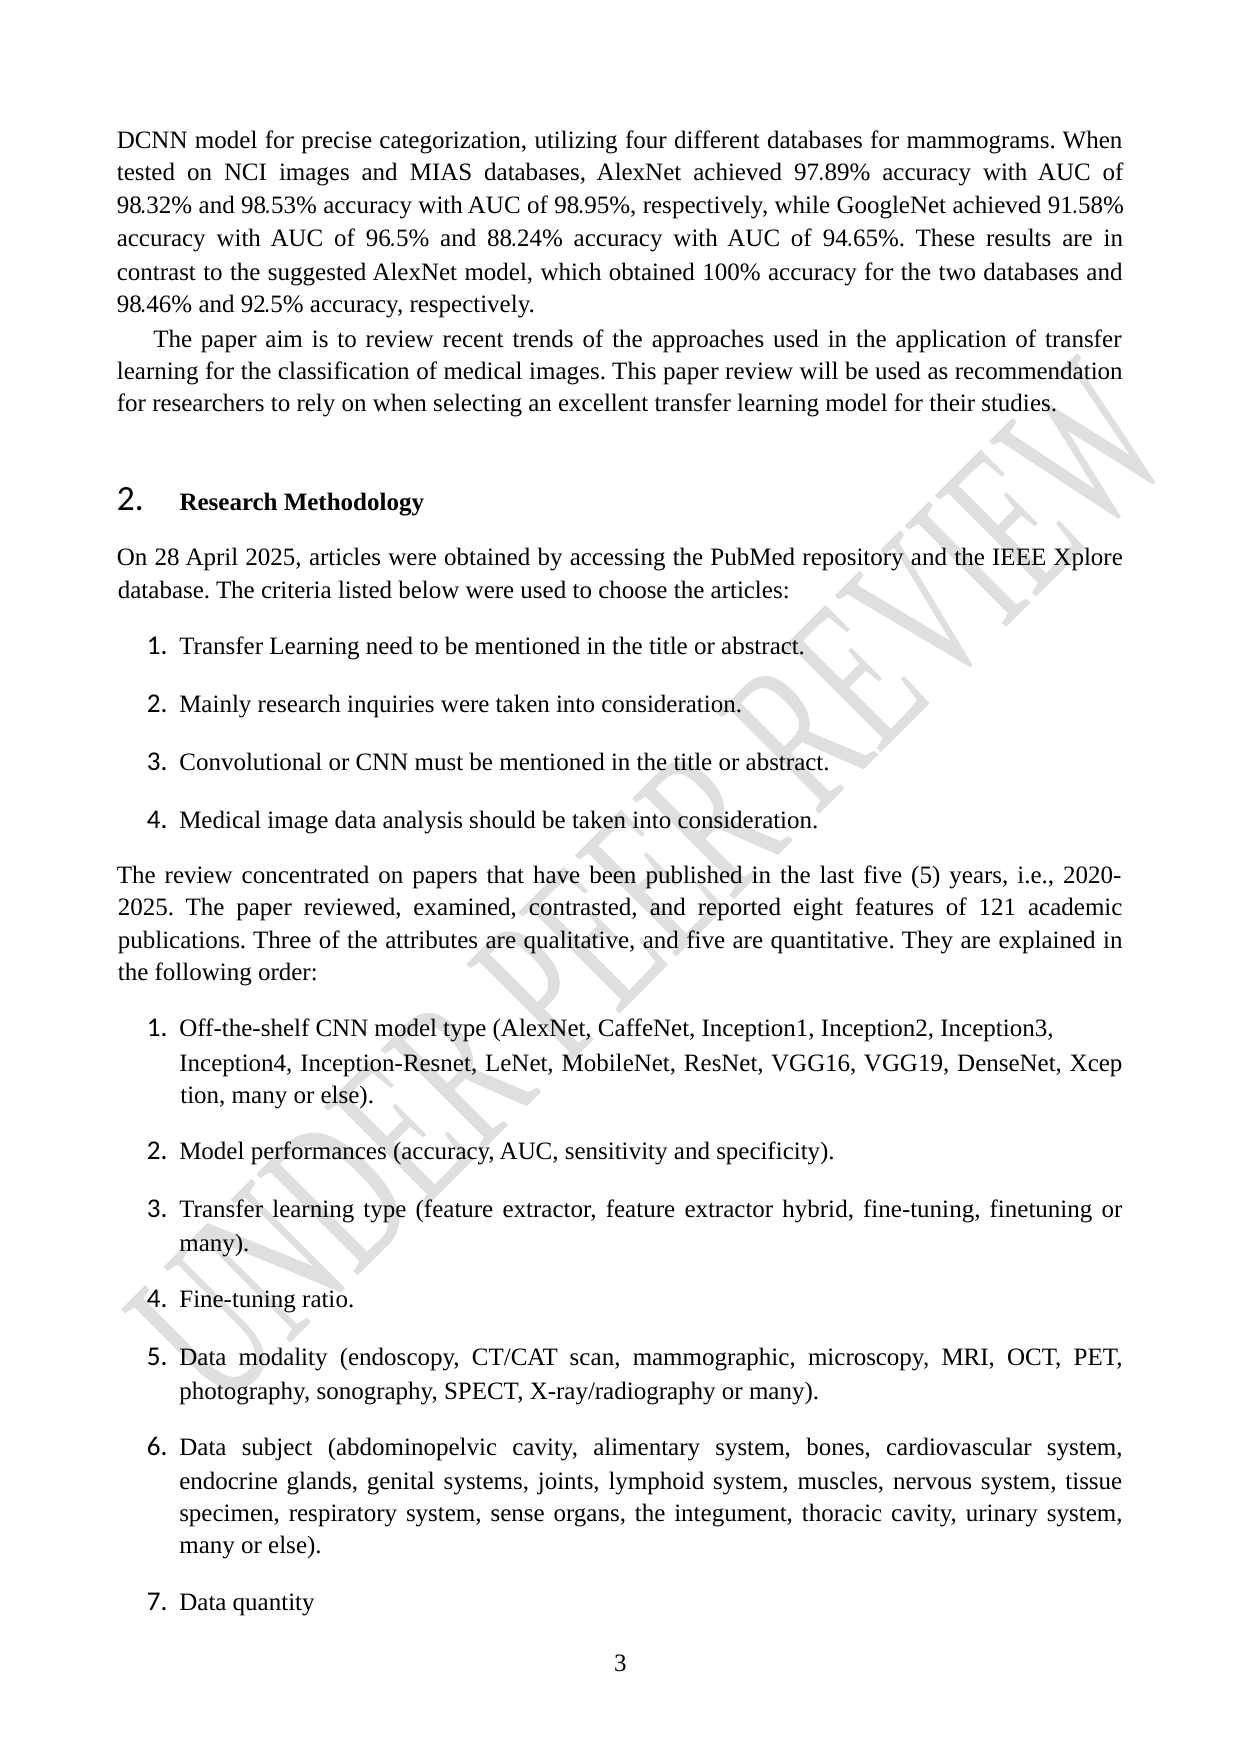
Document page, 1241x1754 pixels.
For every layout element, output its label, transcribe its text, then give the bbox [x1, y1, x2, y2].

subtitle Research Methodology [117, 476, 1122, 519]
list Data quantity [147, 1584, 1124, 1617]
list Off-the-shelf CNN model type (AlexNet, CaffeNet, Inception1, Inception2, Inception3, [147, 1010, 1124, 1043]
list Data modality (endoscopy, CT/CAT scan, mammographic, microscopy, MRI, OCT, PET, photography, sonography, SPECT, X-ray/radiography or many). [147, 1339, 1124, 1405]
text The paper aim is to review recent trends of the approaches used in the application of transfer learning for the classification of medical images. This paper review will be used as recommendation for researchers to rely on when selecting an excellent transfer learning model for their studies. [117, 324, 1124, 417]
text Inception4, Inception-Resnet, LeNet, MobileNet, ResNet, VGG16, VGG19, DenseNet, Xcep tion, many or else). [179, 1048, 1124, 1109]
list Medical image data analysis should be taken into consideration. [147, 802, 1124, 835]
list Mainly research inquiries were taken into consideration. [147, 686, 1124, 719]
list Transfer Learning need to be mentioned in the title or abstract. [147, 628, 1124, 661]
list Data subject (abdominopelvic cavity, alimentary system, bones, cardiovascular system, endocrine glands, genital systems, joints, lymphoid system, muscles, nervous system, tissue specimen, respiratory system, sense organs, the integument, thoracic cavity, urinary system, many or else). [147, 1429, 1124, 1559]
list Transfer learning type (feature extractor, feature extractor hybrid, fine-tuning, finetuning or many). [147, 1191, 1124, 1257]
list Convolutional or CNN must be mentioned in the title or abstract. [147, 744, 1124, 777]
list Model performances (accuracy, AUC, sensitivity and specificity). [147, 1133, 1124, 1166]
text On 28 April 2025, articles were obtained by accessing the PubMed repository and the IEEE Xplore database. The criteria listed below were used to choose the articles: [117, 542, 1124, 603]
list Fine-tuning ratio. [147, 1281, 1124, 1314]
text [117, 125, 1124, 319]
text The review concentrated on papers that have been published in the last five (5) years, i.e., 2020-2025. The paper reviewed, examined, contrasted, and reported eight features of 121 academic publications. Three of the attributes are qualitative, and five are quantitative. They are explained in the following order: [117, 860, 1124, 986]
